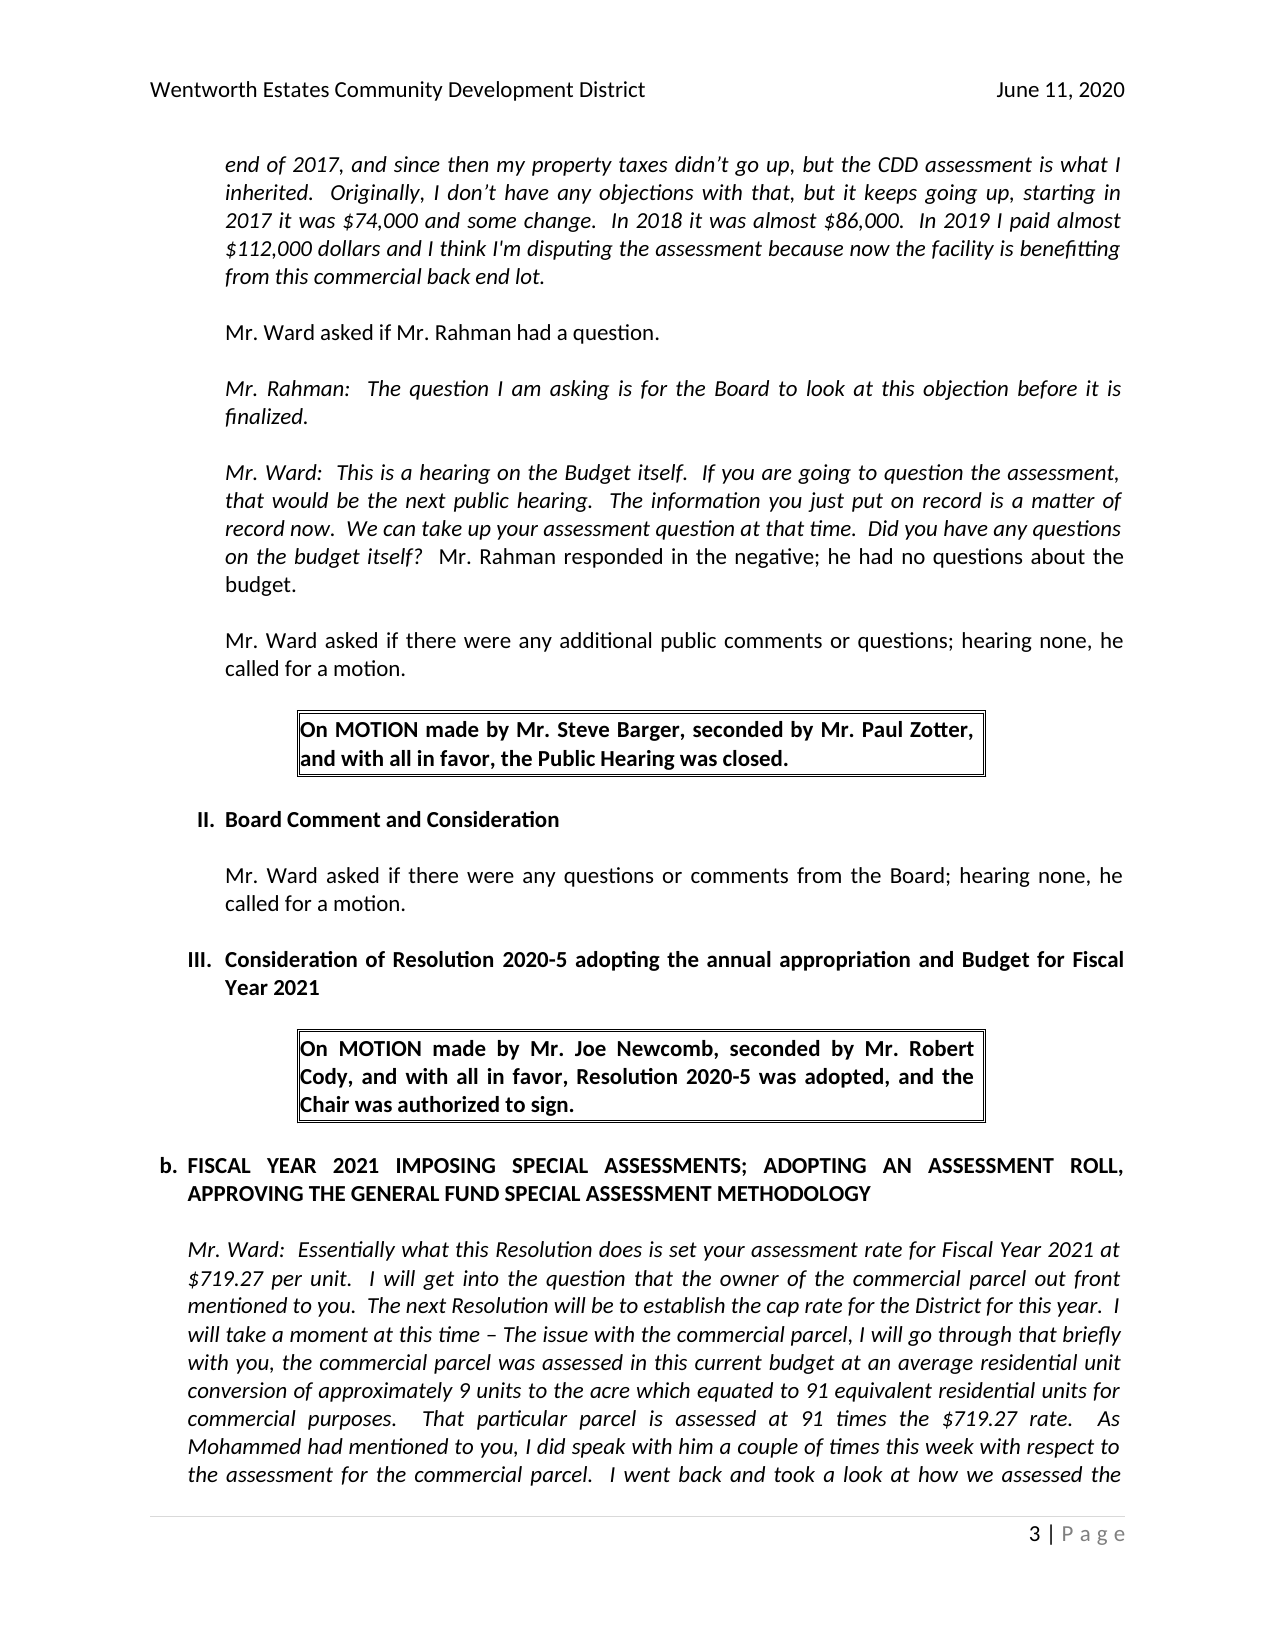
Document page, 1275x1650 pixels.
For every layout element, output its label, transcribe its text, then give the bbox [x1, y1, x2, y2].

text On MOTION made by Mr. Steve Barger, seconded by Mr. Paul Zotter, and with all in favor, the Public Hearing was closed. [300, 714, 983, 774]
text II. Board Comment and Consideration [197, 805, 1125, 833]
text III. Consideration of Resolution 2020-5 adopting the annual appropriation and Budget for Fiscal Year 2021 [187, 945, 1125, 1001]
text On MOTION made by Mr. Joe Newcomb, seconded by Mr. Robert Cody, and with all in favor, Resolution 2020-5 was adopted, and the Chair was authorized to sign. [300, 1032, 983, 1120]
text Mr. Ward asked if there were any questions or comments from the Board; hearing none, he called for a motion. [225, 861, 1125, 917]
text Mr. Ward: This is a hearing on the Budget itself. If you are going to question the assessment, that would be the next public hearing. The information you just put on record is a matter of record now. We can take up your assessment question at that time. Did you have any questions on the budget itself? Mr. Rahman responded in the negative; he had no questions about the budget. [225, 458, 1125, 598]
text Mr. Rahman: The question I am asking is for the Board to look at this objection before it is finalized. [225, 374, 1125, 430]
text Mr. Ward asked if Mr. Rahman had a question. [225, 318, 1125, 346]
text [225, 150, 1125, 290]
list FISCAL YEAR 2021 IMPOSING SPECIAL ASSESSMENTS; ADOPTING AN ASSESSMENT ROLL, APPROVING THE GENERAL FUND SPECIAL ASSESSMENT METHODOLOGY [159, 1152, 1125, 1208]
text Mr. Ward asked if there were any additional public comments or questions; hearing none, he called for a motion. [225, 626, 1125, 682]
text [187, 1236, 1125, 1488]
